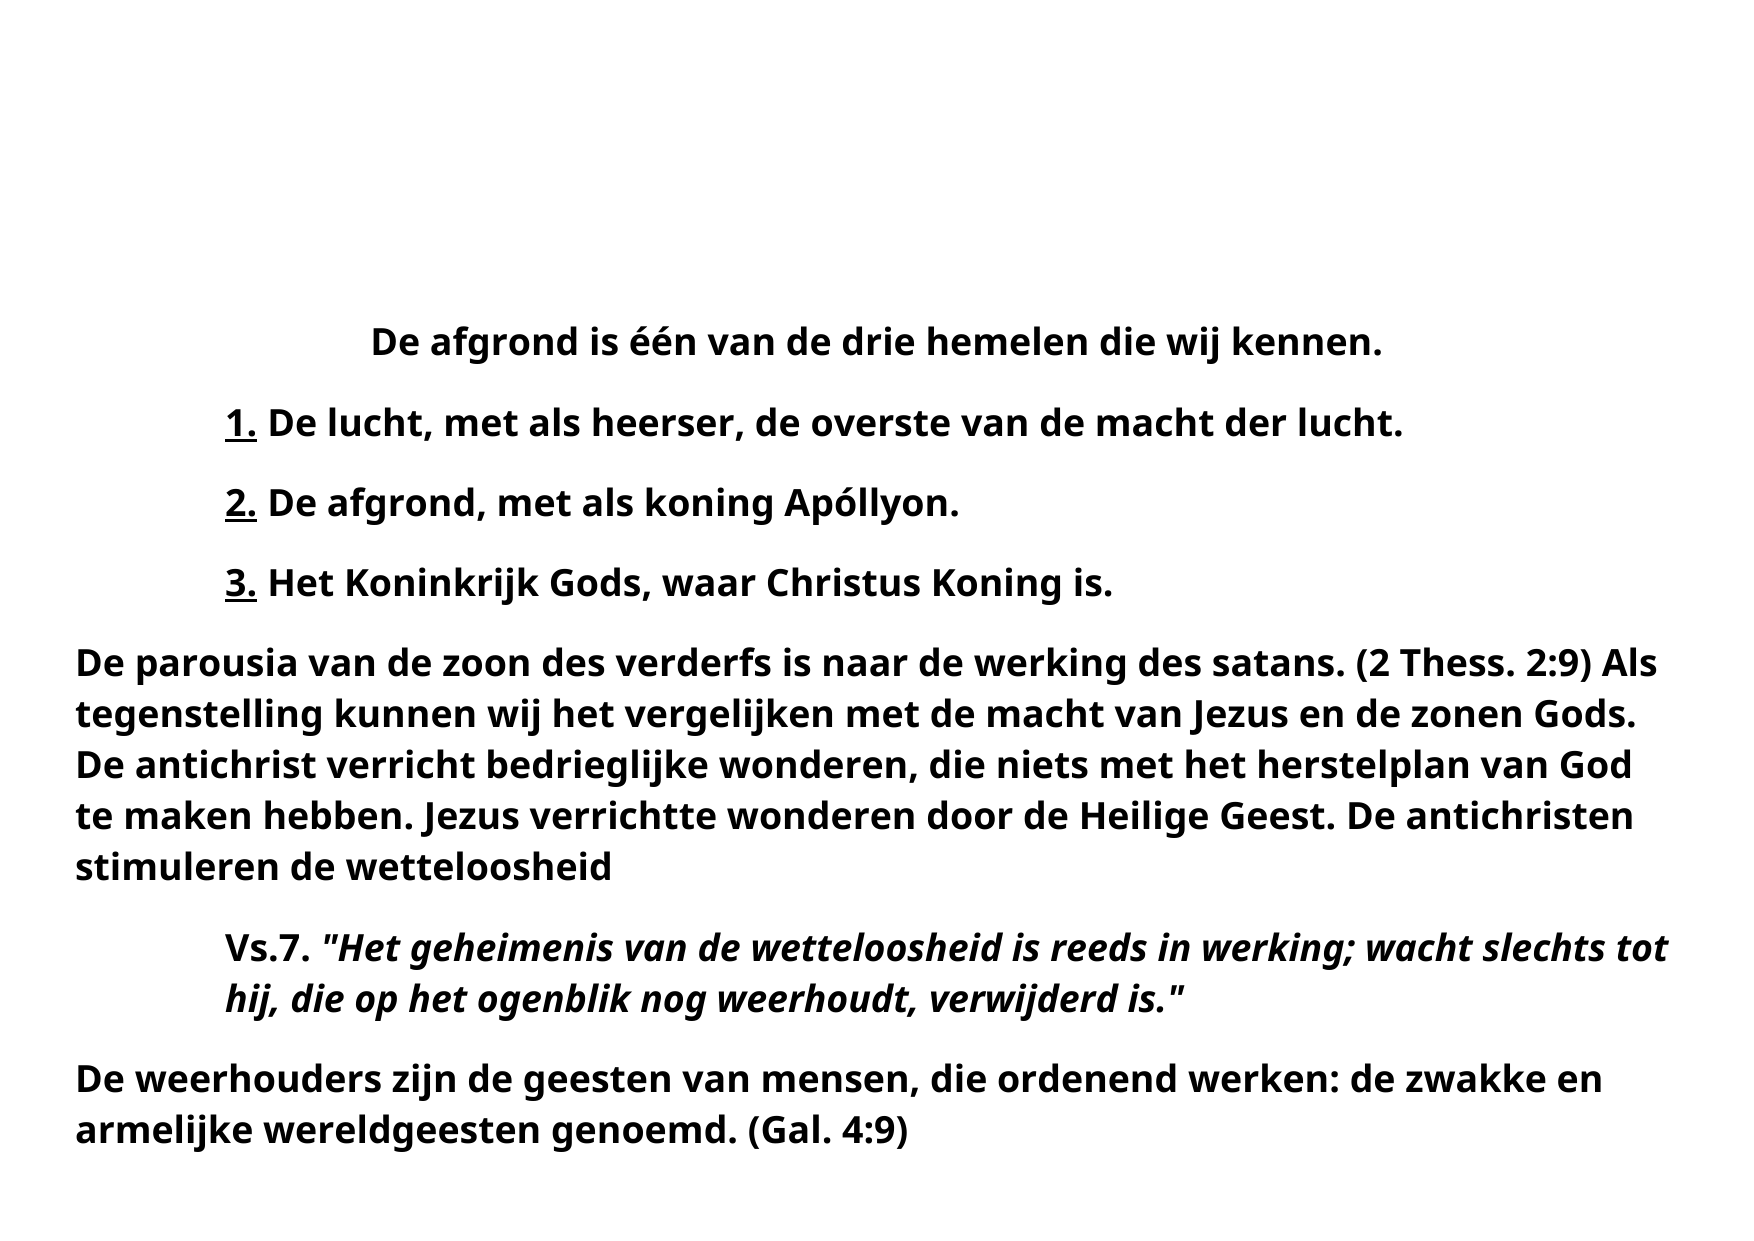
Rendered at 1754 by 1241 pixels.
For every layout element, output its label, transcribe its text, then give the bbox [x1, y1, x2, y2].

text 1. De lucht, met als heerser, de overste van de macht der lucht. [225, 396, 1679, 447]
text 3. Het Koninkrijk Gods, waar Christus Koning is. [225, 556, 1679, 607]
text Vs.7. "Het geheimenis van de wetteloosheid is reeds in werking; wacht slechts tot hij, die op het ogenblik nog weerhoudt, verwijderd is." [225, 921, 1679, 1023]
text 2. De afgrond, met als koning Apóllyon. [225, 476, 1679, 527]
text De afgrond is één van de drie hemelen die wij kennen. [75, 316, 1679, 367]
text De weerhouders zijn de geesten van mensen, die ordenend werken: de zwakke en armelijke wereldgeesten genoemd. (Gal. 4:9) [75, 1052, 1679, 1154]
text De parousia van de zoon des verderfs is naar de werking des satans. (2 Thess. 2:9) Als tegenstelling kunnen wij het vergelijken met de macht van Jezus en de zonen Gods. De antichrist verricht bedrieglijke wonderen, die niets met het herstelplan van God te maken hebben. Jezus verrichtte wonderen door de Heilige Geest. De antichristen stimuleren de wetteloosheid [75, 636, 1679, 892]
